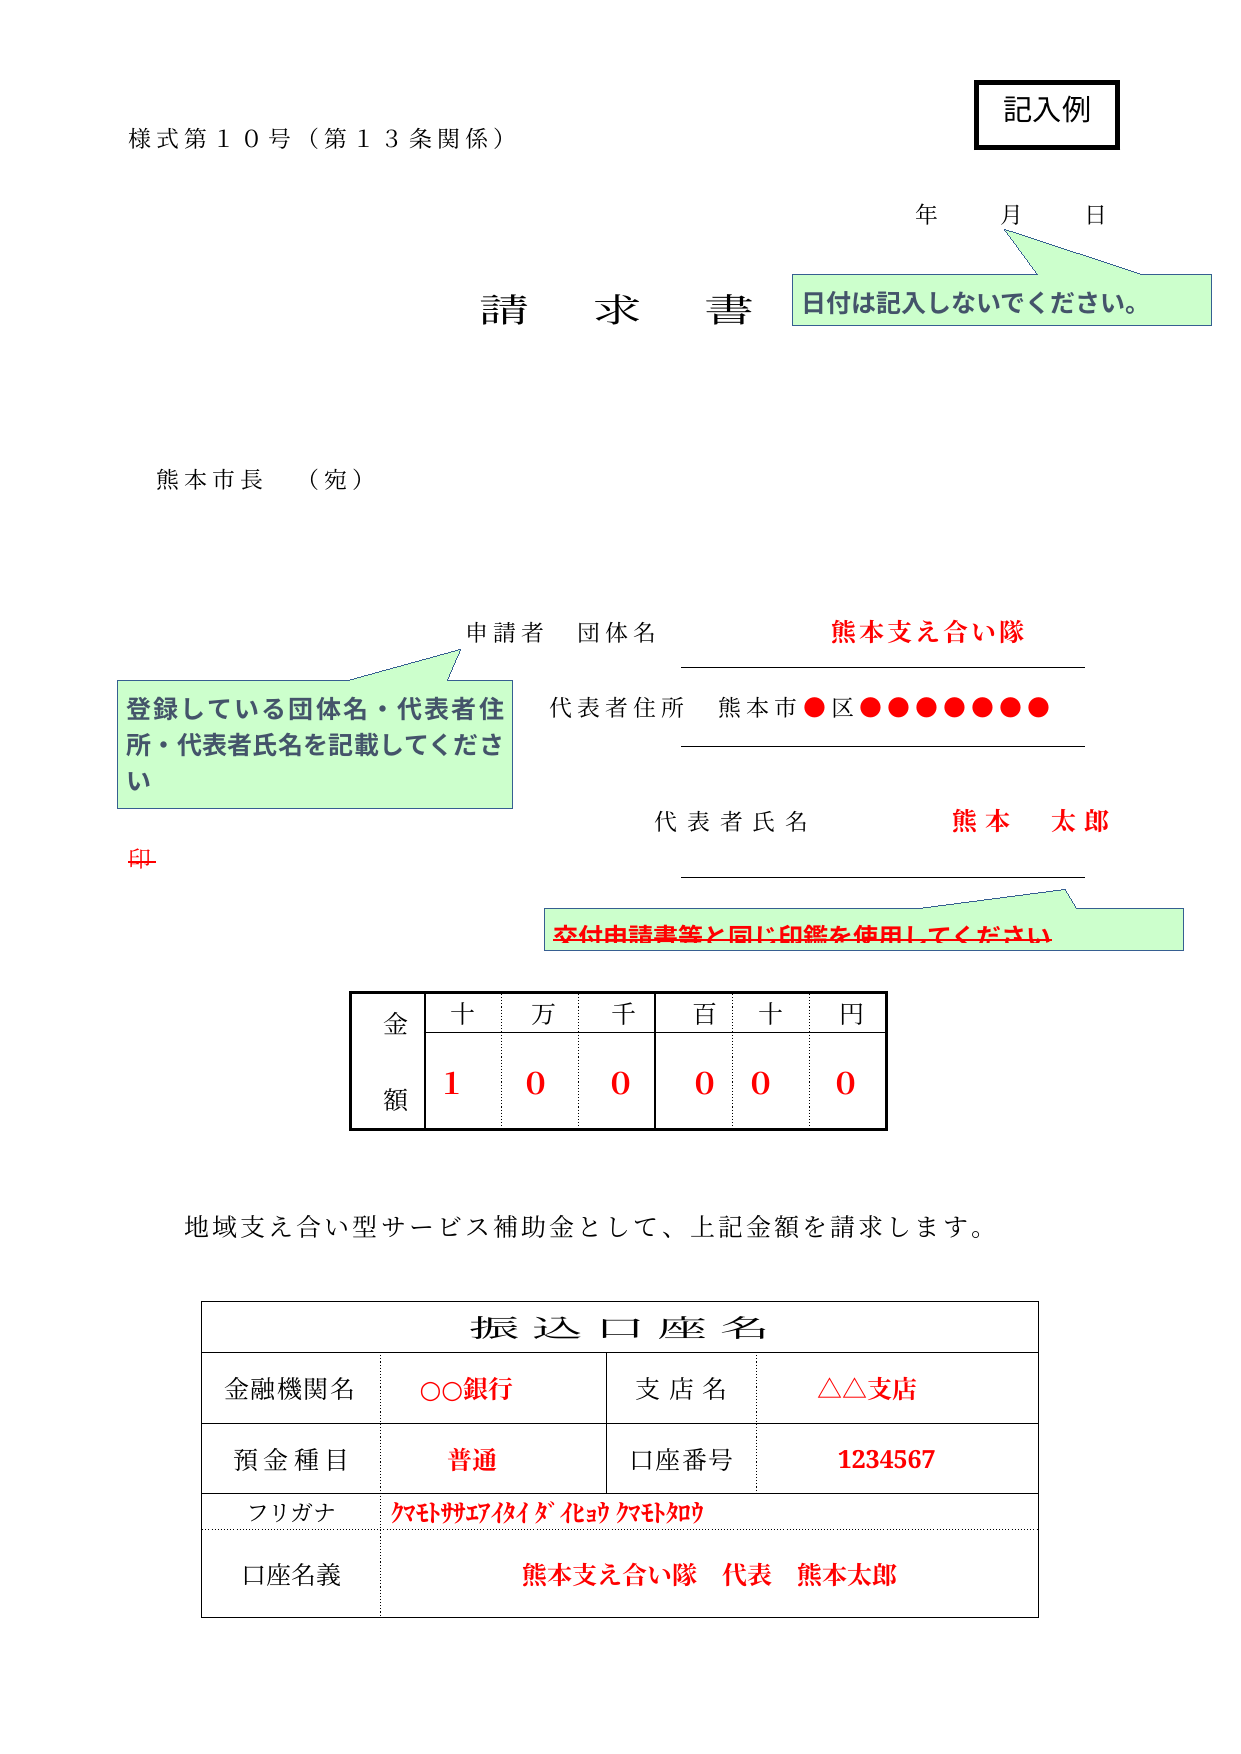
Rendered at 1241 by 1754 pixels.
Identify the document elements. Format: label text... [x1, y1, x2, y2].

text 代表者氏名 熊本 太郎 印 [128, 801, 1112, 877]
text 請 求 書 [128, 270, 1112, 346]
table_header 百 [656, 994, 732, 1032]
text 地域支え合い型サービス補助金として、上記金額を請求します。 [128, 1207, 1112, 1245]
table_cell 金融機関名 [202, 1353, 381, 1423]
table_header 万 [501, 994, 578, 1032]
table_cell ０ [501, 1033, 578, 1128]
table_cell 支店名 [607, 1353, 756, 1423]
table_cell 1234567 [756, 1424, 1038, 1492]
table_cell ０ [656, 1033, 732, 1128]
table_cell ０ [732, 1033, 809, 1128]
table_cell △△支店 [756, 1353, 1038, 1423]
table_cell フリガナ [202, 1494, 381, 1529]
table_header 金 額 [352, 994, 424, 1128]
table_header 振 込 口 座 名 [202, 1302, 1038, 1352]
table_cell 熊本支え合い隊 代表 熊本太郎 [381, 1529, 1038, 1617]
table_cell 預金種目 [202, 1424, 381, 1492]
text 代表者住所 熊本市●区●●●●●●● [513, 687, 1112, 725]
text 熊本市長 （宛） [128, 460, 1112, 498]
table_header 十 [732, 994, 809, 1032]
text 様式第１０号（第１３条関係） [128, 119, 1112, 157]
table_cell 普通 [381, 1424, 606, 1492]
table_cell ０ [579, 1033, 654, 1128]
text 申請者 団体名 熊本支え合い隊 [128, 612, 1112, 649]
table_cell 口座名義 [202, 1529, 381, 1617]
table_header 円 [809, 994, 885, 1032]
text 年 月 日 [128, 194, 1112, 232]
table_header 十 [426, 994, 501, 1032]
table_cell ０ [809, 1033, 885, 1128]
table_cell ｸﾏﾓﾄｻｻｴｱｲﾀｲ ﾀﾞｲﾋｮｳ ｸﾏﾓﾄﾀﾛｳ [381, 1494, 1038, 1529]
table_header 千 [579, 994, 654, 1032]
table_cell ○○銀行 [381, 1353, 606, 1423]
table_cell １ [426, 1033, 501, 1128]
table_cell 口座番号 [607, 1424, 756, 1492]
